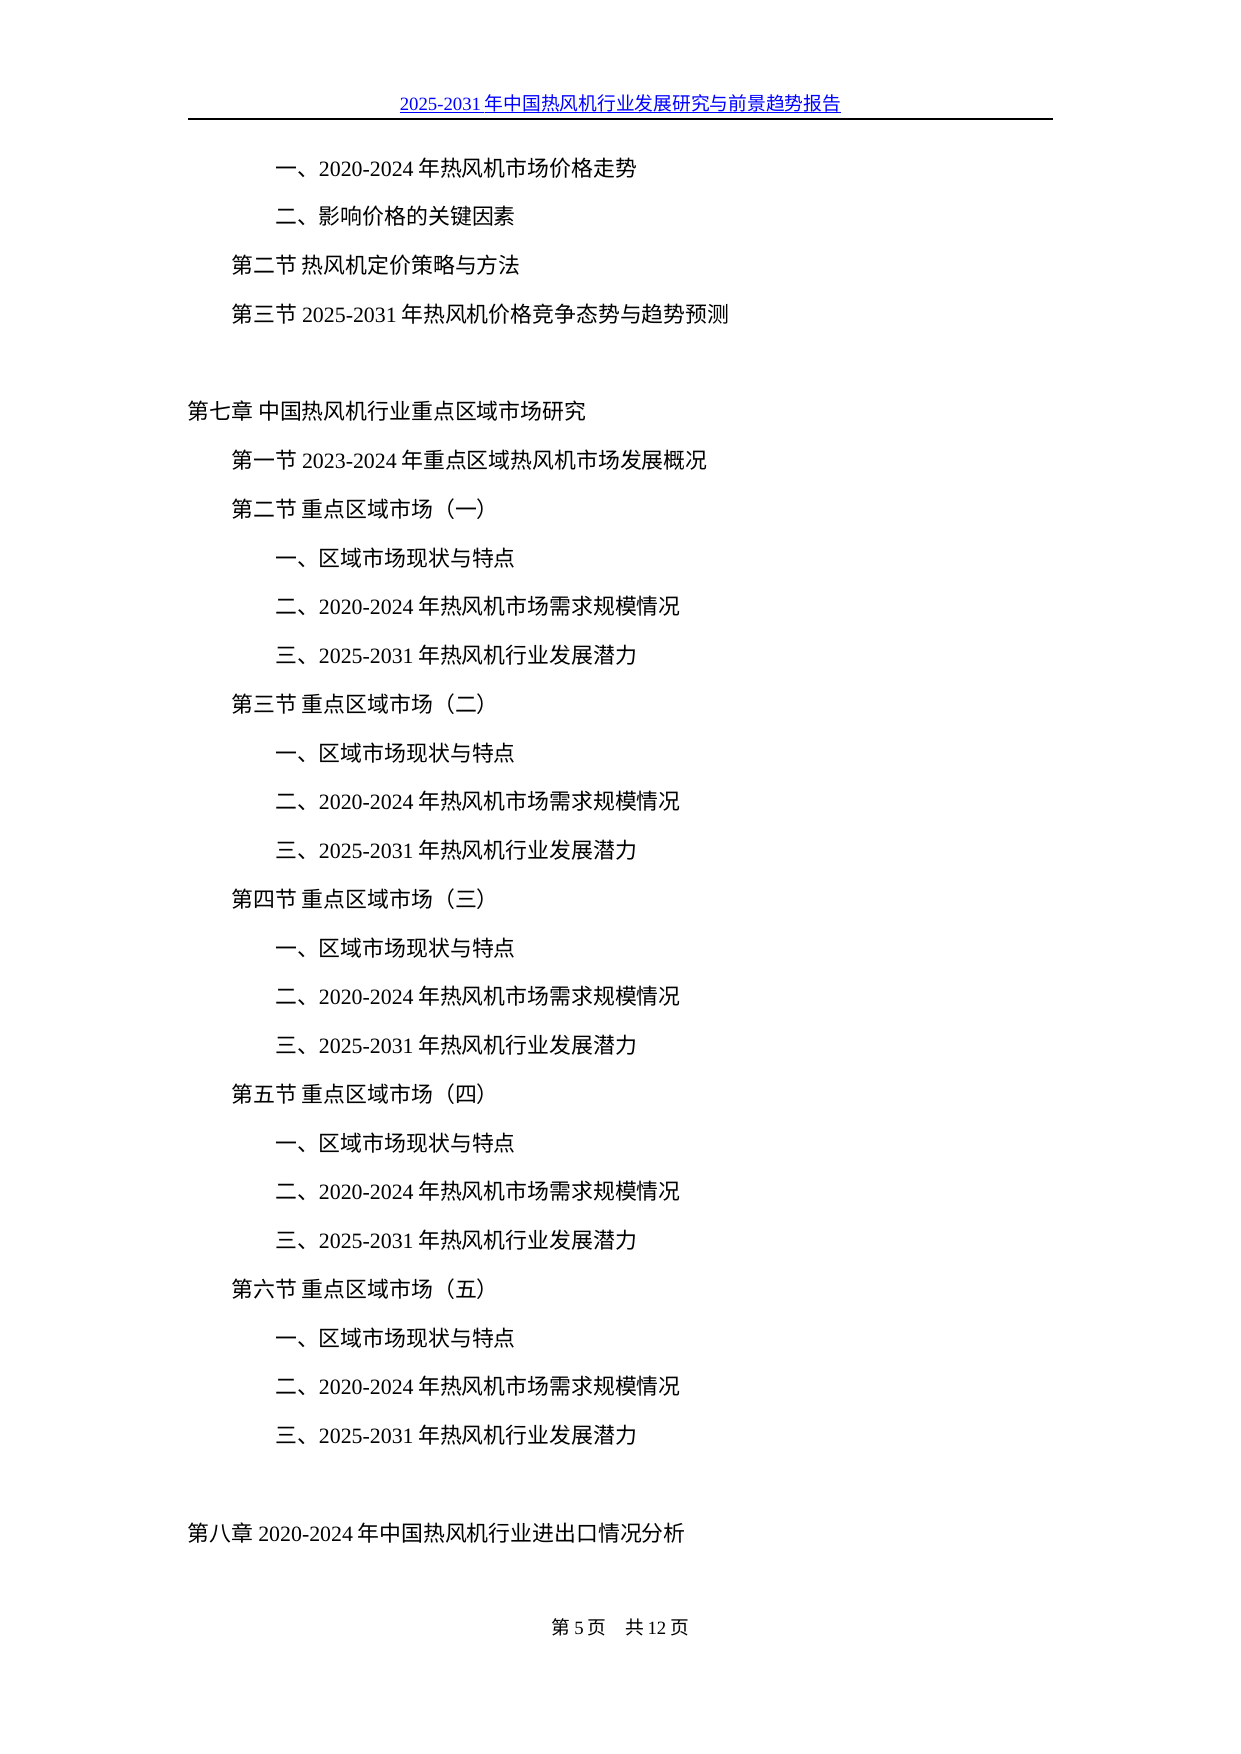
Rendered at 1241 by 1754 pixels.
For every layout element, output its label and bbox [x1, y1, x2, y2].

text [187, 150, 1053, 1548]
